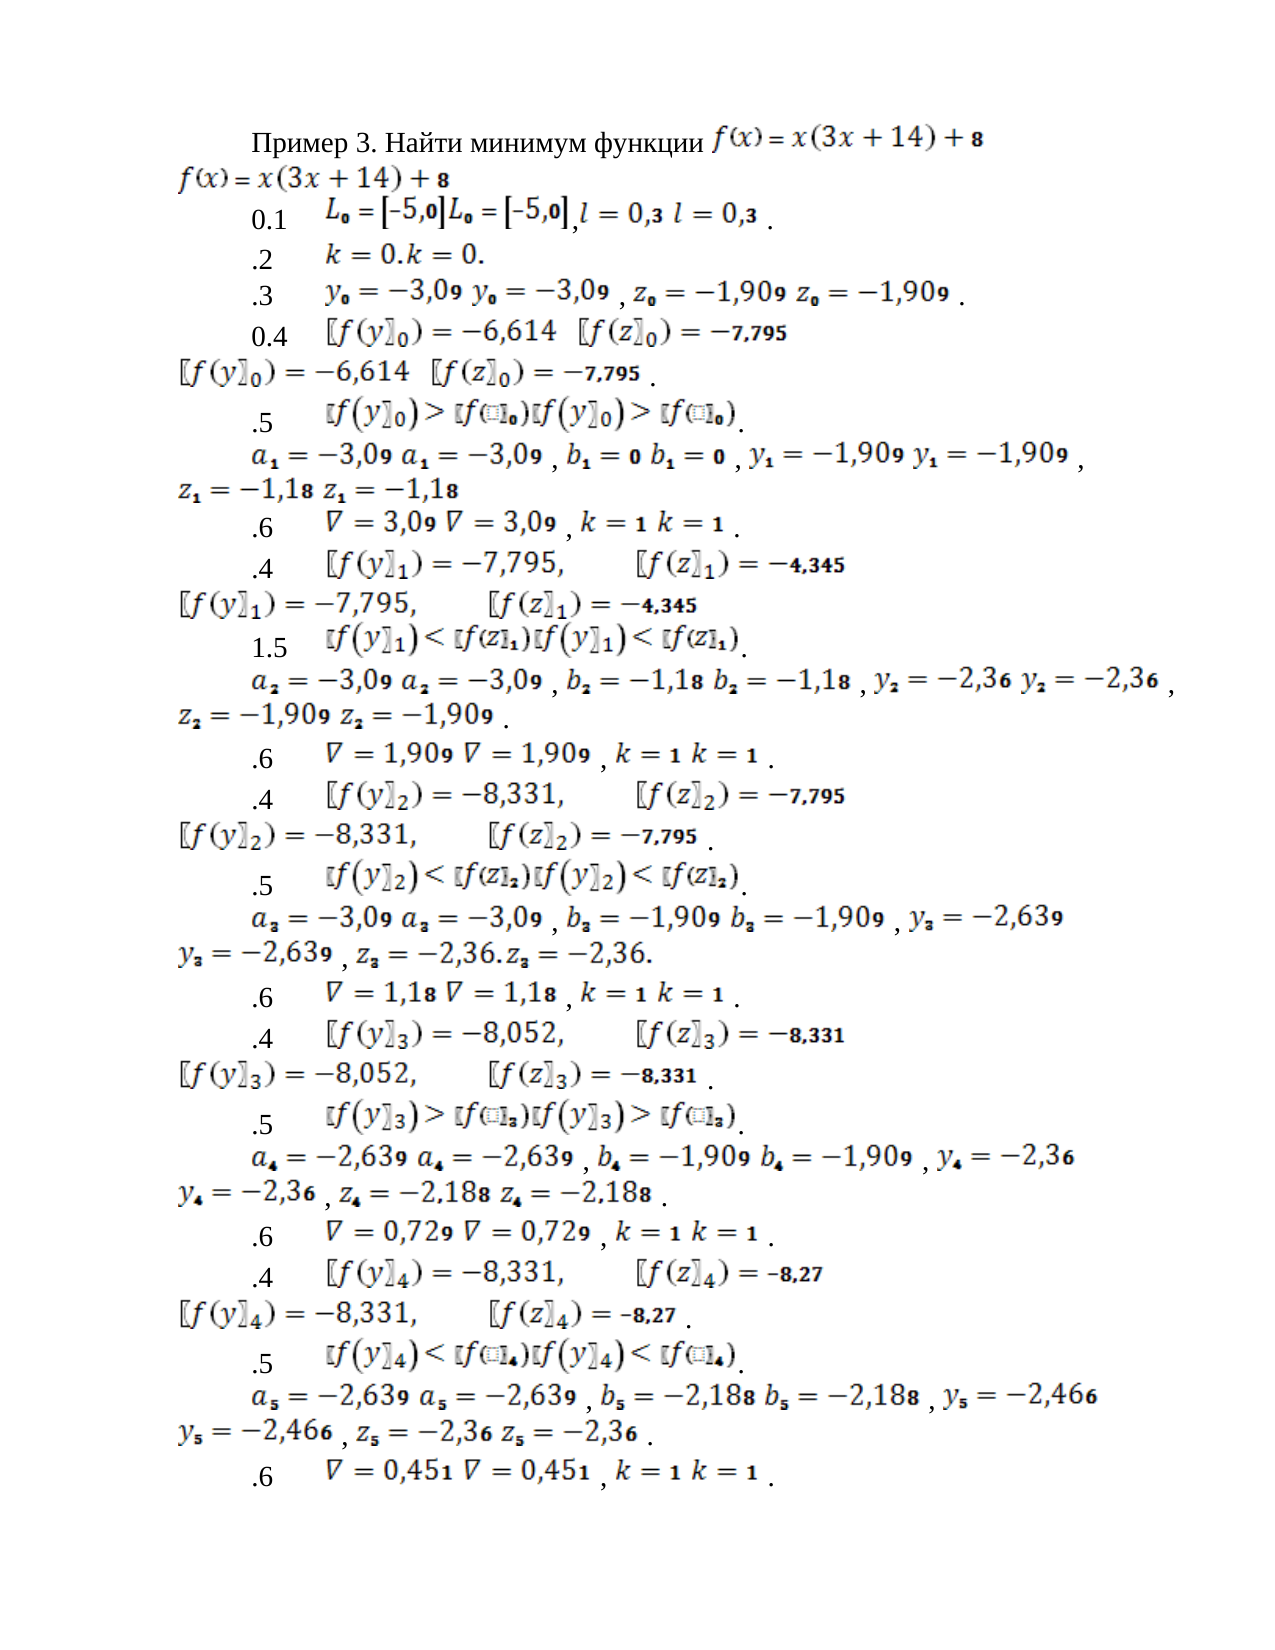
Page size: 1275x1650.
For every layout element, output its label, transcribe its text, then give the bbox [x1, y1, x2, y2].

text Пример 3. Найти минимум функции [177, 118, 1186, 193]
text .6 , . [177, 1212, 1186, 1253]
text .5 . [177, 1334, 1186, 1380]
text , , , [177, 902, 1186, 973]
text .5 . [177, 393, 1186, 438]
text .2 [177, 235, 1186, 276]
text 0.4 . [177, 312, 1186, 393]
text .6 , . [177, 973, 1186, 1014]
text 1.5 . [177, 619, 1186, 664]
text .4 . [177, 775, 1186, 856]
text .4 . [177, 1014, 1186, 1095]
text .5 . [177, 856, 1186, 902]
text .3 , . [177, 276, 1186, 312]
text .6 , . [177, 734, 1186, 775]
text , , , . [177, 664, 1186, 734]
text 0.1 ,. [177, 193, 1186, 235]
text .4 [177, 544, 1186, 619]
text .5 . [177, 1095, 1186, 1141]
text , , , . [177, 1141, 1186, 1212]
text .4 . [177, 1253, 1186, 1334]
text .6 , . [177, 1452, 1186, 1492]
text , , , . [177, 1380, 1186, 1452]
text , , , [177, 438, 1186, 503]
text .6 , . [177, 503, 1186, 544]
